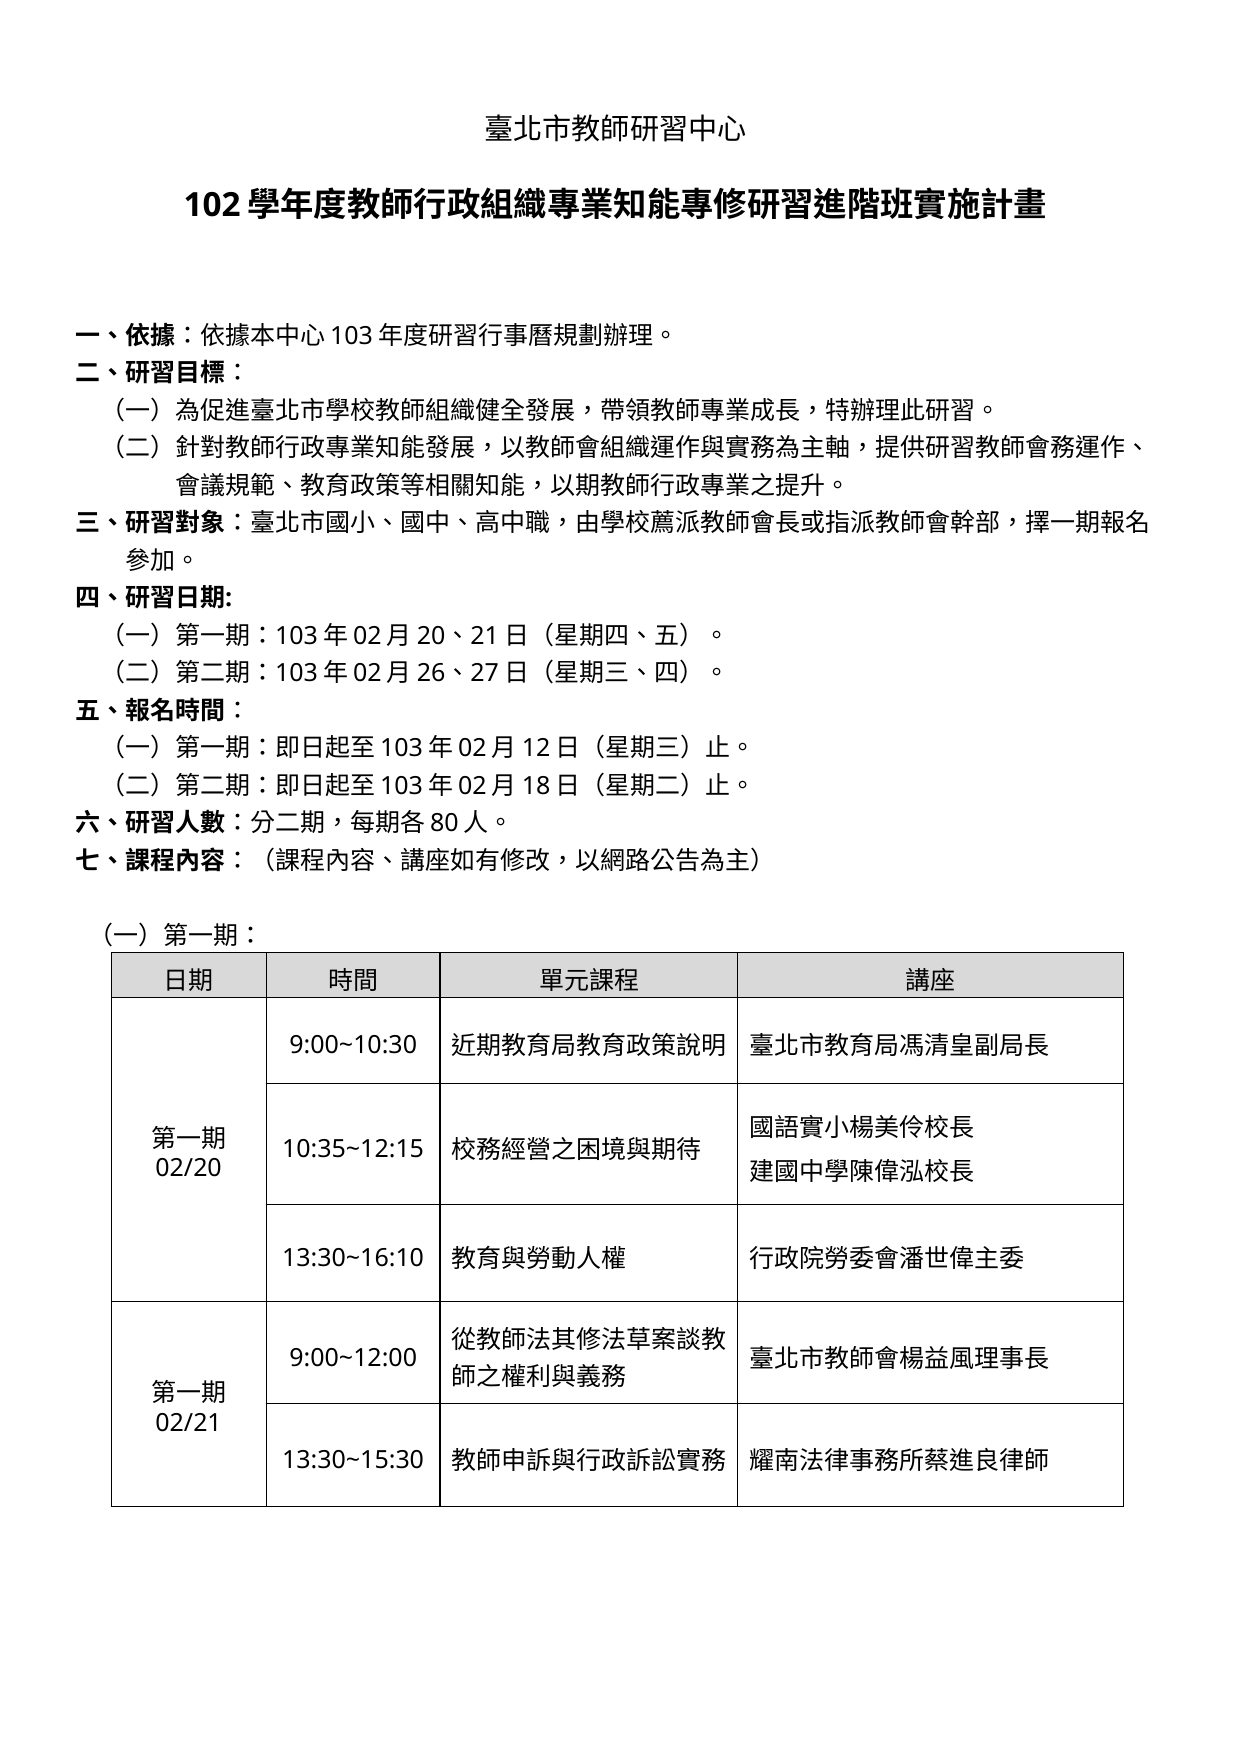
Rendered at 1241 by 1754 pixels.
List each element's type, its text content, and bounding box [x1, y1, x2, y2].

table_cell 近期教育局教育政策說明 [441, 998, 737, 1082]
text （一）第一期：103年02月20、21日（星期四、五）。 [100, 614, 1165, 652]
table_cell 國語實小楊美伶校長 建國中學陳偉泓校長 [738, 1084, 1123, 1204]
text （二）針對教師行政專業知能發展，以教師會組織運作與實務為主軸，提供研習教師會務運作、會議規範、教育政策等相關知能，以期教師行政專業之提升。 [100, 427, 1165, 502]
text 一、依據：依據本中心103年度研習行事曆規劃辦理。 [75, 314, 1165, 352]
text （一）第一期： [75, 914, 1165, 952]
table_cell 13:30~16:10 [267, 1205, 439, 1301]
table_cell 行政院勞委會潘世偉主委 [738, 1205, 1123, 1301]
table_cell 教育與勞動人權 [441, 1205, 737, 1301]
text （一）第一期：即日起至103年02月12日（星期三）止。 [100, 727, 1165, 764]
table_cell 10:35~12:15 [267, 1084, 439, 1204]
table_cell 9:00~10:30 [267, 998, 439, 1082]
text 五、報名時間： [75, 689, 1165, 727]
text （一）為促進臺北市學校教師組織健全發展，帶領教師專業成長，特辦理此研習。 [100, 389, 1165, 427]
table_cell 第一期02/20 [112, 998, 266, 1301]
table_header 時間 [267, 953, 439, 997]
text 二、研習目標： [75, 352, 1165, 389]
text 六、研習人數：分二期，每期各80人。 [75, 802, 1165, 839]
table_cell 13:30~15:30 [267, 1404, 439, 1506]
table_cell 耀南法律事務所蔡進良律師 [738, 1404, 1123, 1506]
table_header 講座 [738, 953, 1123, 997]
table_cell 校務經營之困境與期待 [441, 1084, 737, 1204]
text 102學年度教師行政組織專業知能專修研習進階班實施計畫 [75, 164, 1155, 239]
text （二）第二期：即日起至103年02月18日（星期二）止。 [100, 764, 1165, 802]
table_cell 從教師法其修法草案談教師之權利與義務 [441, 1302, 737, 1403]
table_cell 臺北市教育局馮清皇副局長 [738, 998, 1123, 1082]
table_header 單元課程 [441, 953, 737, 997]
text 三、研習對象：臺北市國小、國中、高中職，由學校薦派教師會長或指派教師會幹部，擇一期報名參加。 [75, 502, 1165, 577]
table_cell 臺北市教師會楊益風理事長 [738, 1302, 1123, 1403]
table_cell 9:00~12:00 [267, 1302, 439, 1403]
text 臺北市教師研習中心 [75, 89, 1155, 164]
text 四、研習日期: [75, 577, 1165, 614]
table_header 日期 [112, 953, 266, 997]
table_cell 第一期02/21 [112, 1302, 266, 1506]
text （二）第二期：103年02月26、27日（星期三、四）。 [100, 652, 1165, 689]
table_cell 教師申訴與行政訴訟實務 [441, 1404, 737, 1506]
text 七、課程內容：（課程內容、講座如有修改，以網路公告為主） [75, 839, 1165, 877]
